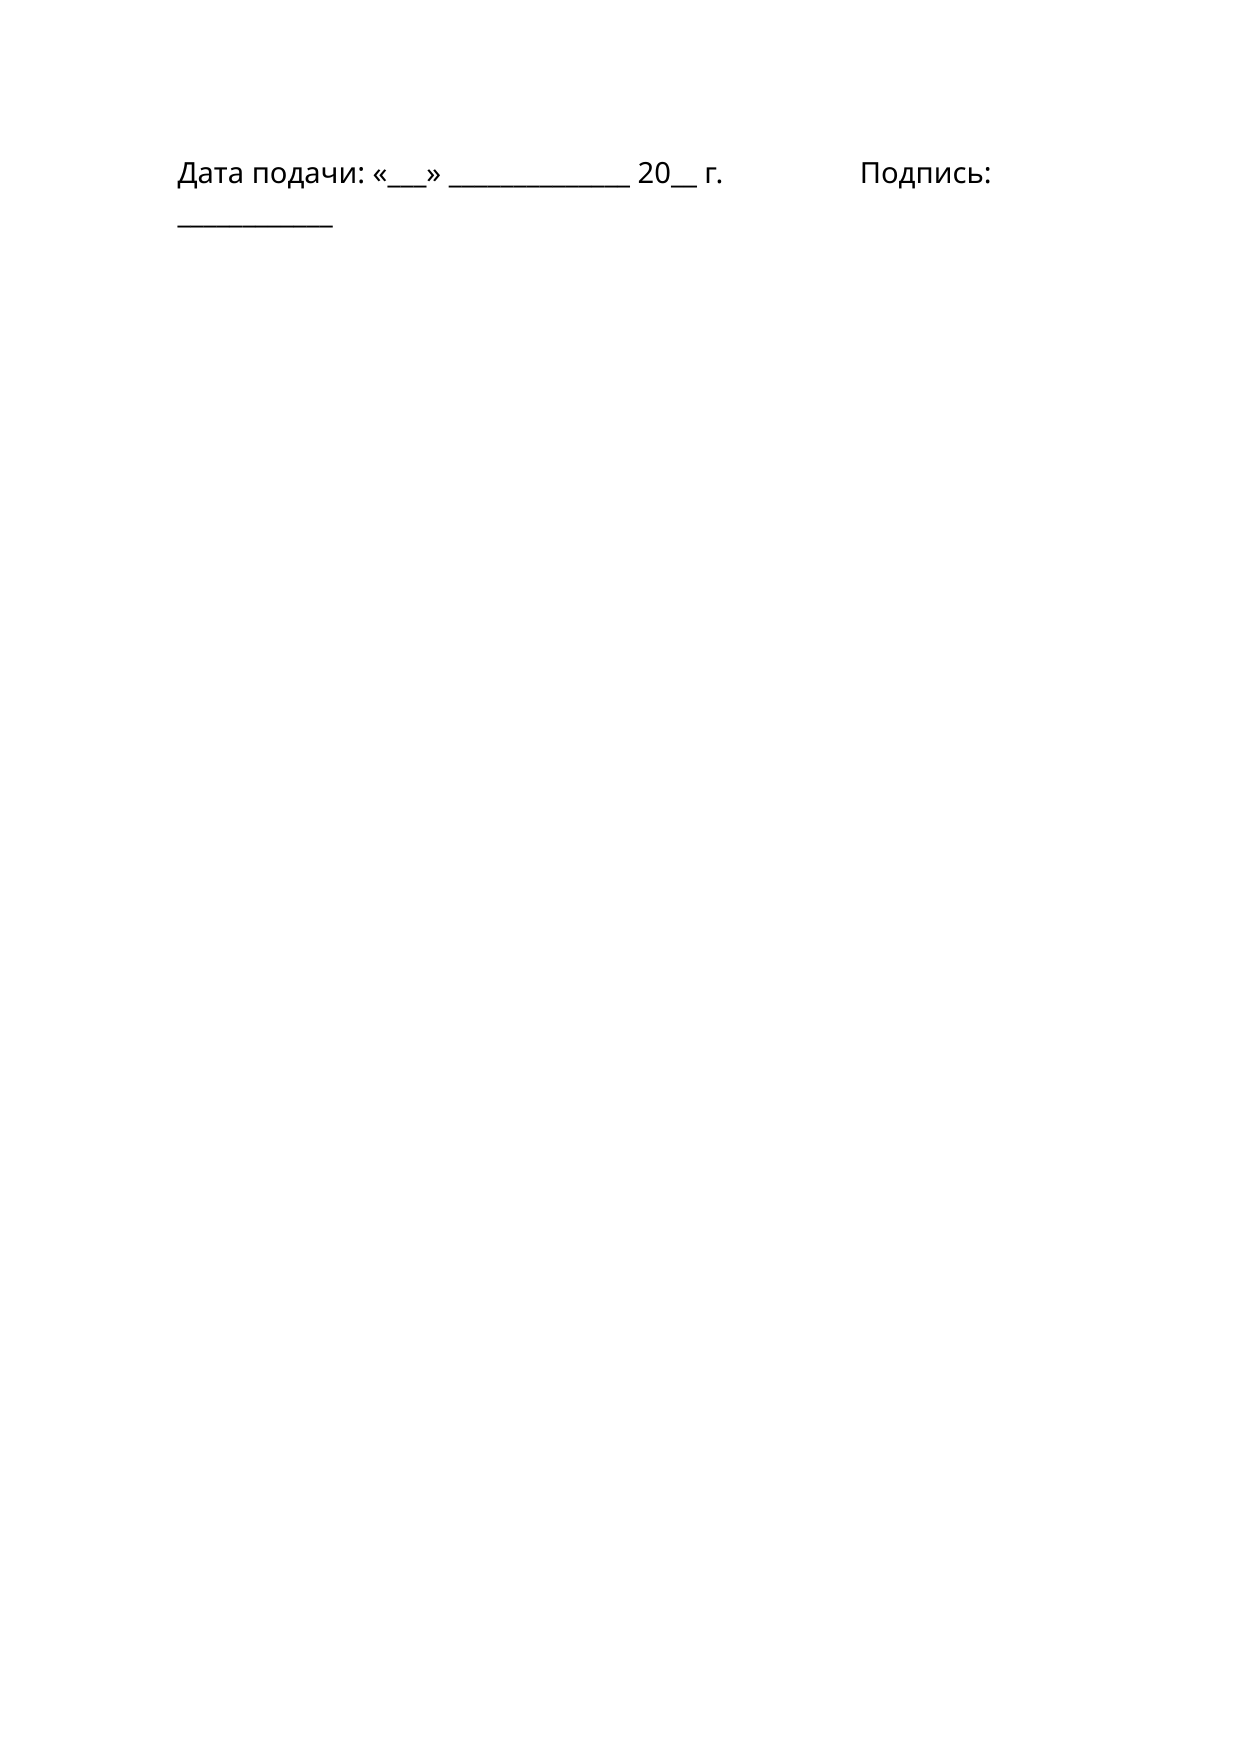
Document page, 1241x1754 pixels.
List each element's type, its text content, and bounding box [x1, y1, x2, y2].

text Дата подачи: «___» ______________ 20__ г. Подпись: ____________ [177, 152, 1152, 232]
